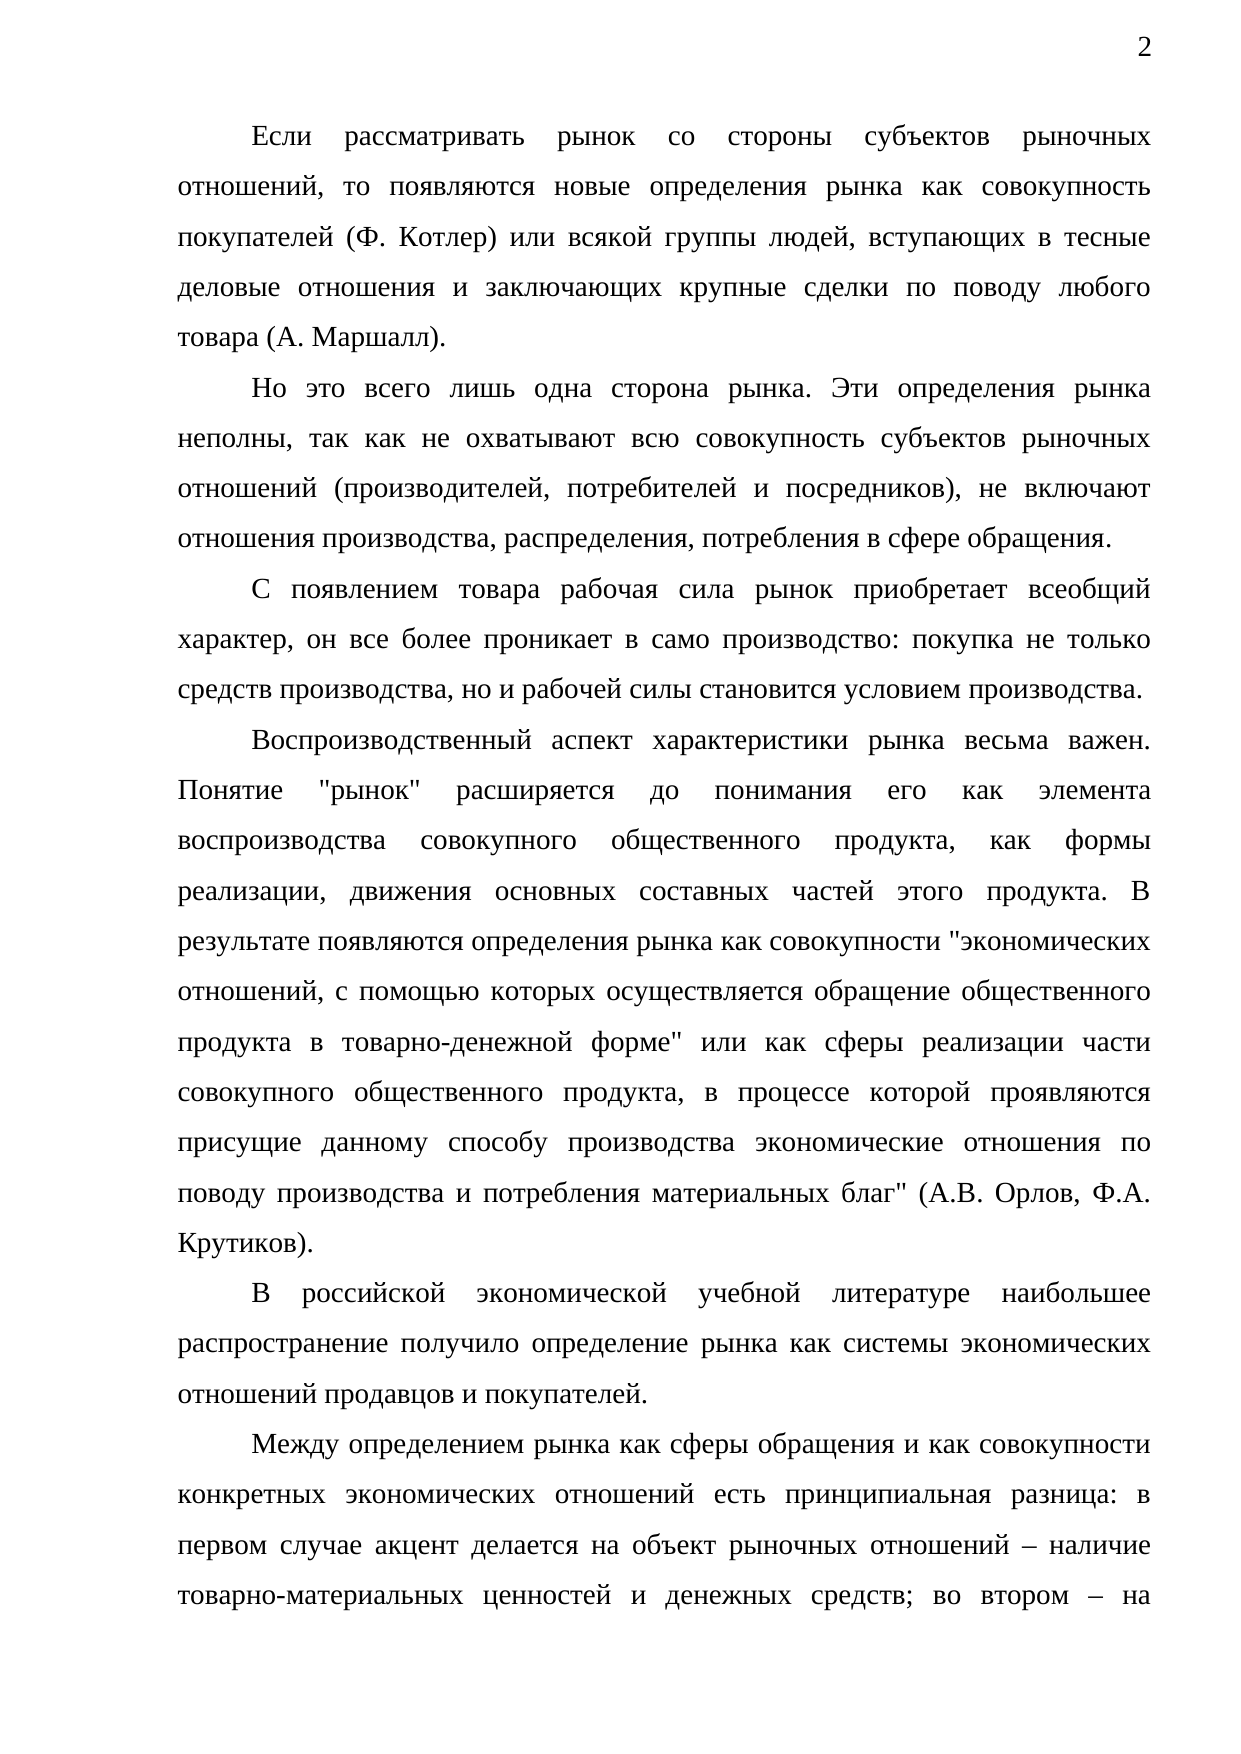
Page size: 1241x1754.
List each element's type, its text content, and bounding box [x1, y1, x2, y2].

text Но это всего лишь одна сторона рынка. Эти определения рынка неполны, так как не охватывают всю совокупность субъектов рыночных отношений (производителей, потребителей и посредников), не включают отношения производства, распределения, потребления в сфере обращения. [177, 370, 1152, 554]
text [177, 1426, 1152, 1611]
text С появлением товара рабочая сила рынок приобретает всеобщий характер, он все более проникает в само производство: покупка не только средств производства, но и рабочей силы становится условием производства. [177, 571, 1152, 705]
text Если рассматривать рынок со стороны субъектов рыночных отношений, то появляются новые определения рынка как совокупность покупателей (Ф. Котлер) или всякой группы людей, вступающих в тесные деловые отношения и заключающих крупные сделки по поводу любого товара (А. Маршалл). [177, 118, 1152, 353]
text Воспроизводственный аспект характеристики рынка весьма важен. Понятие "рынок" расширяется до понимания его как элемента воспроизводства совокупного общественного продукта, как формы реализации, движения основных составных частей этого продукта. В результате появляются определения рынка как совокупности "экономических отношений, с помощью которых осуществляется обращение общественного продукта в товарно-денежной форме" или как сферы реализации части совокупного общественного продукта, в процессе которой проявляются присущие данному способу производства экономические отношения по поводу производства и потребления материальных благ" (А.В. Орлов, Ф.А. Крутиков). [177, 722, 1152, 1258]
text В российской экономической учебной литературе наибольшее распространение получило определение рынка как системы экономических отношений продавцов и покупателей. [177, 1275, 1152, 1409]
